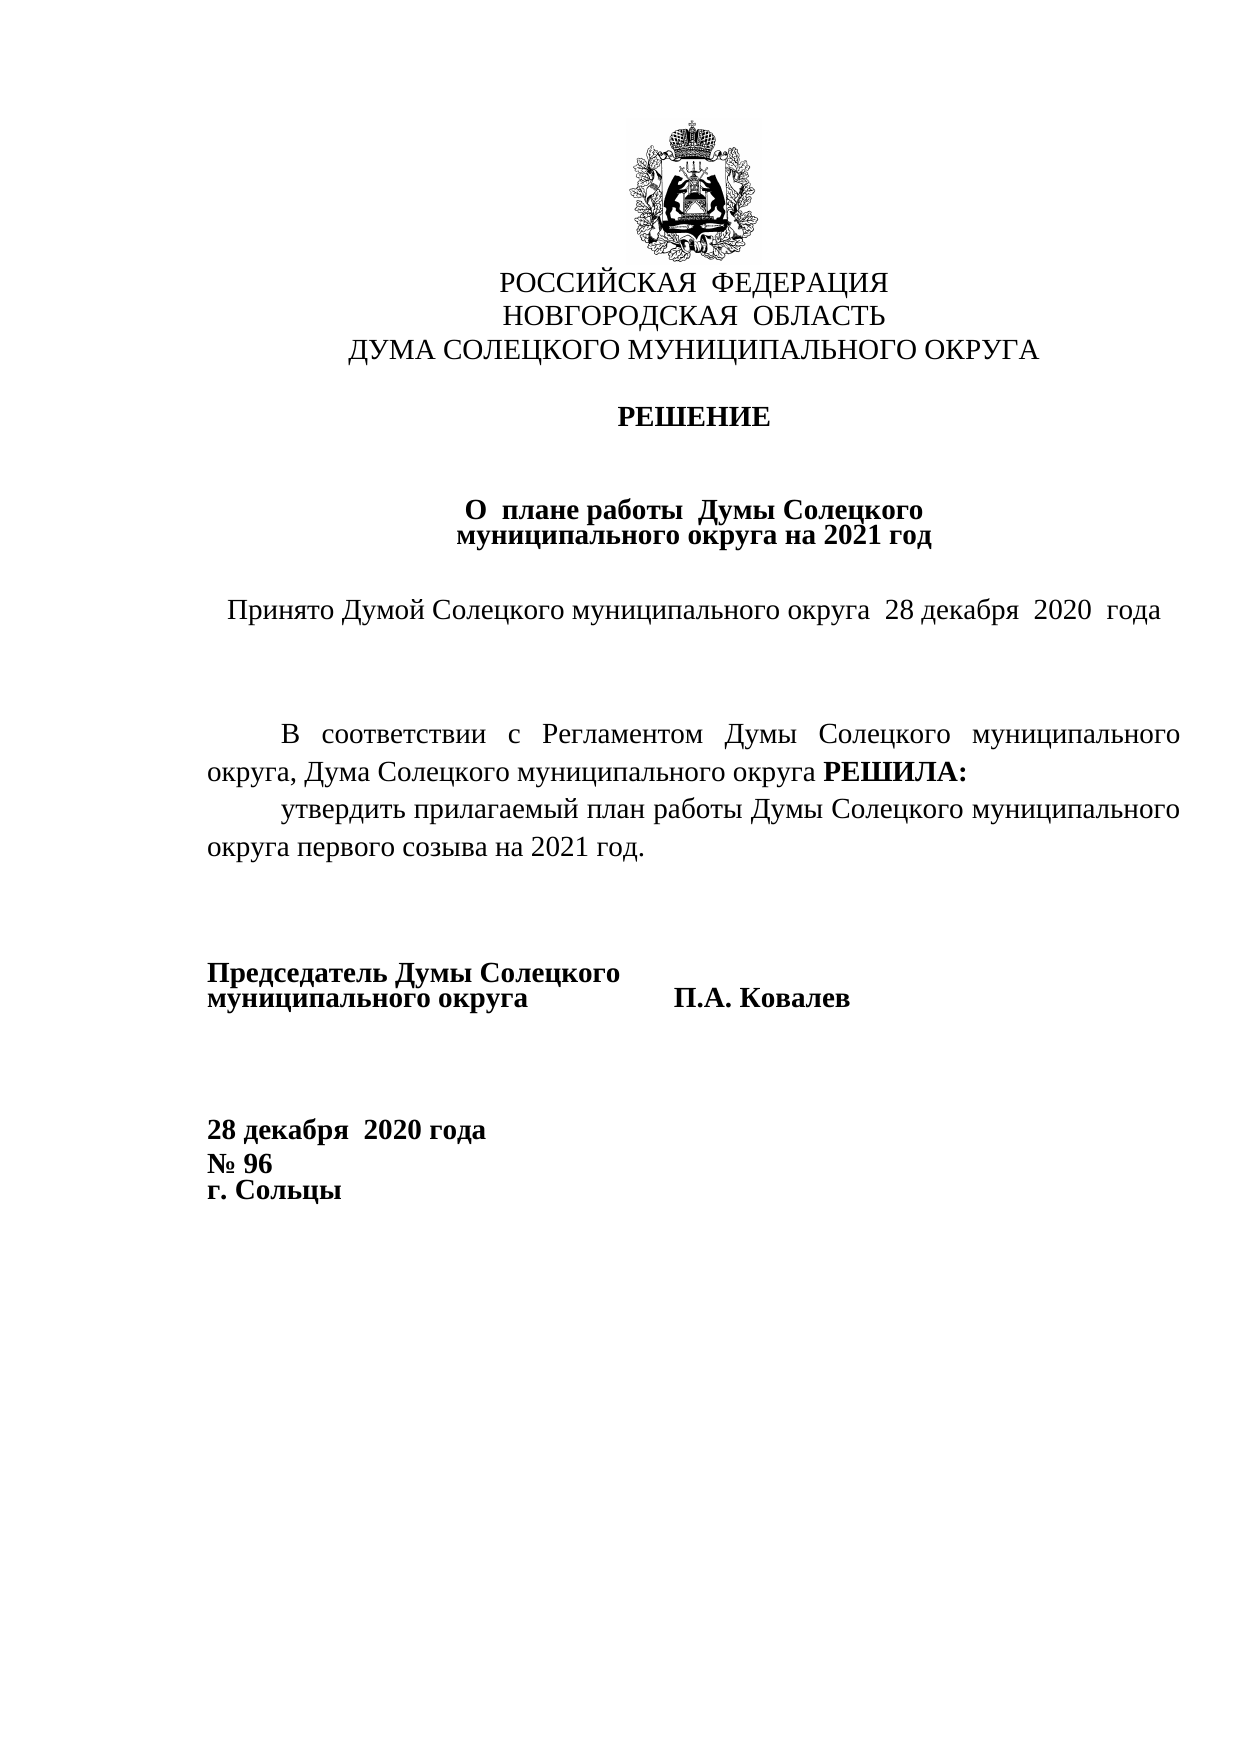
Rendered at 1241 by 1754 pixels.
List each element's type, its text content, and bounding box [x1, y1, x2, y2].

text Принято Думой Солецкого муниципального округа 28 декабря 2020 года [358, 600, 1181, 625]
text Председатель Думы Солецкого [207, 962, 1181, 987]
text г. Сольцы [207, 1179, 1181, 1204]
picture [626, 118, 762, 265]
text В соответствии с Регламентом Думы Солецкого муниципального округа, Дума Солецкого муниципального округа РЕШИЛА: [207, 712, 1181, 787]
text РОССИЙСКАЯ ФЕДЕРАЦИЯ [207, 118, 1181, 298]
text ДУМА СОЛЕЦКОГО МУНИЦИПАЛЬНОГО ОКРУГА [207, 332, 1181, 366]
text утвердить прилагаемый план работы Думы Солецкого муниципального округа первого созыва на 2021 год. [207, 787, 1181, 862]
text О плане работы Думы Солецкого [207, 500, 705, 525]
text муниципального округа на 2021 год [207, 525, 1181, 550]
text муниципального округа П.А. Ковалев [207, 987, 1181, 1012]
text № 96 [207, 1146, 1181, 1179]
text О плане работы Думы Солецкого [715, 500, 1181, 525]
text РЕШЕНИЕ [207, 399, 1181, 433]
text 28 декабря 2020 года [207, 1112, 1181, 1146]
text НОВГОРОДСКАЯ ОБЛАСТЬ [207, 298, 1181, 332]
